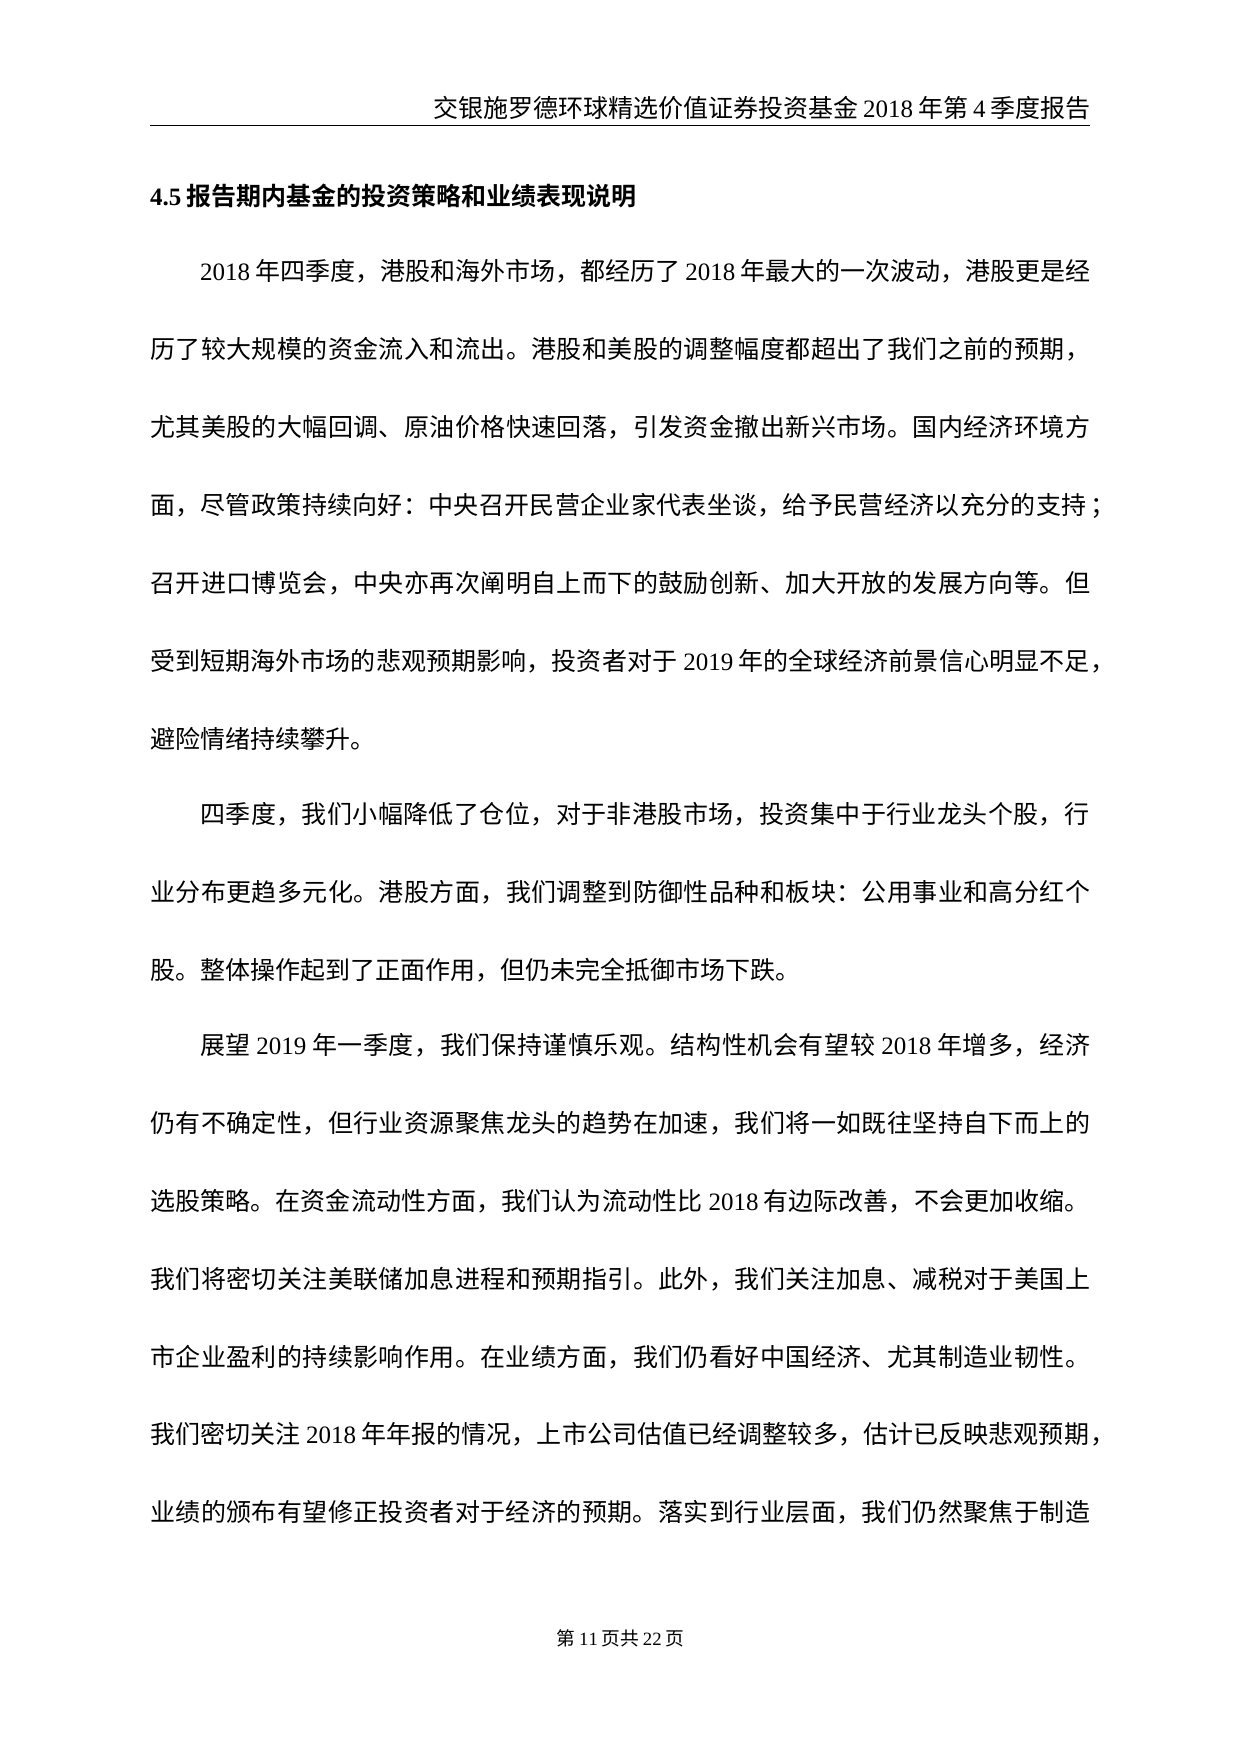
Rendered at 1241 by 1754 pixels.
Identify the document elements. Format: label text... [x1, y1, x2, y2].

text 2018年四季度，港股和海外市场，都经历了2018年最大的一次波动，港股更是经历了较大规模的资金流入和流出。港股和美股的调整幅度都超出了我们之前的预期，尤其美股的大幅回调、原油价格快速回落，引发资金撤出新兴市场。国内经济环境方面，尽管政策持续向好：中央召开民营企业家代表坐谈，给予民营经济以充分的支持；召开进口博览会，中央亦再次阐明自上而下的鼓励创新、加大开放的发展方向等。但受到短期海外市场的悲观预期影响，投资者对于2019年的全球经济前景信心明显不足，避险情绪持续攀升。 [150, 237, 1090, 770]
text 4.5报告期内基金的投资策略和业绩表现说明 [150, 162, 1090, 227]
text 四季度，我们小幅降低了仓位，对于非港股市场，投资集中于行业龙头个股，行业分布更趋多元化。港股方面，我们调整到防御性品种和板块：公用事业和高分红个股。整体操作起到了正面作用，但仍未完全抵御市场下跌。 [150, 780, 1090, 1001]
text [150, 1011, 1090, 1543]
